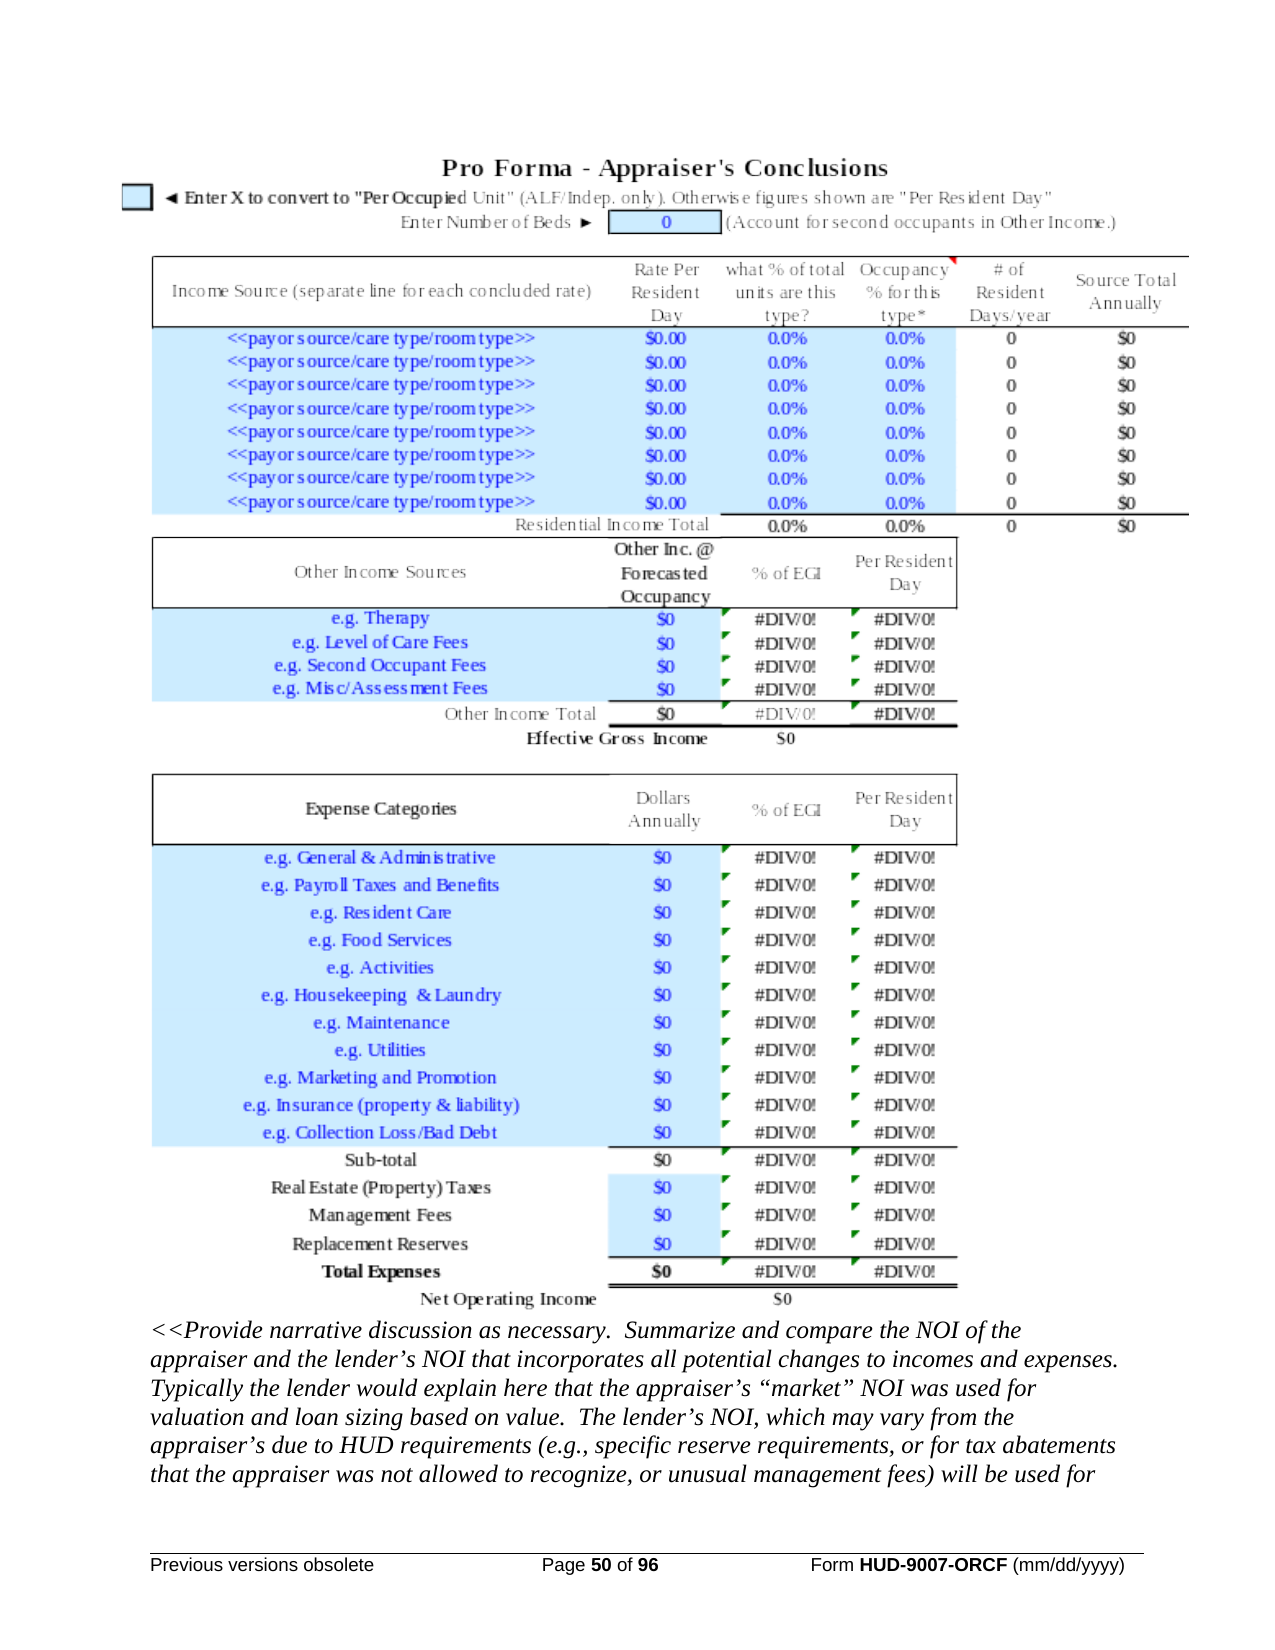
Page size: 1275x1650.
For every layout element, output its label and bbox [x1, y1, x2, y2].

text [150, 1316, 1125, 1488]
